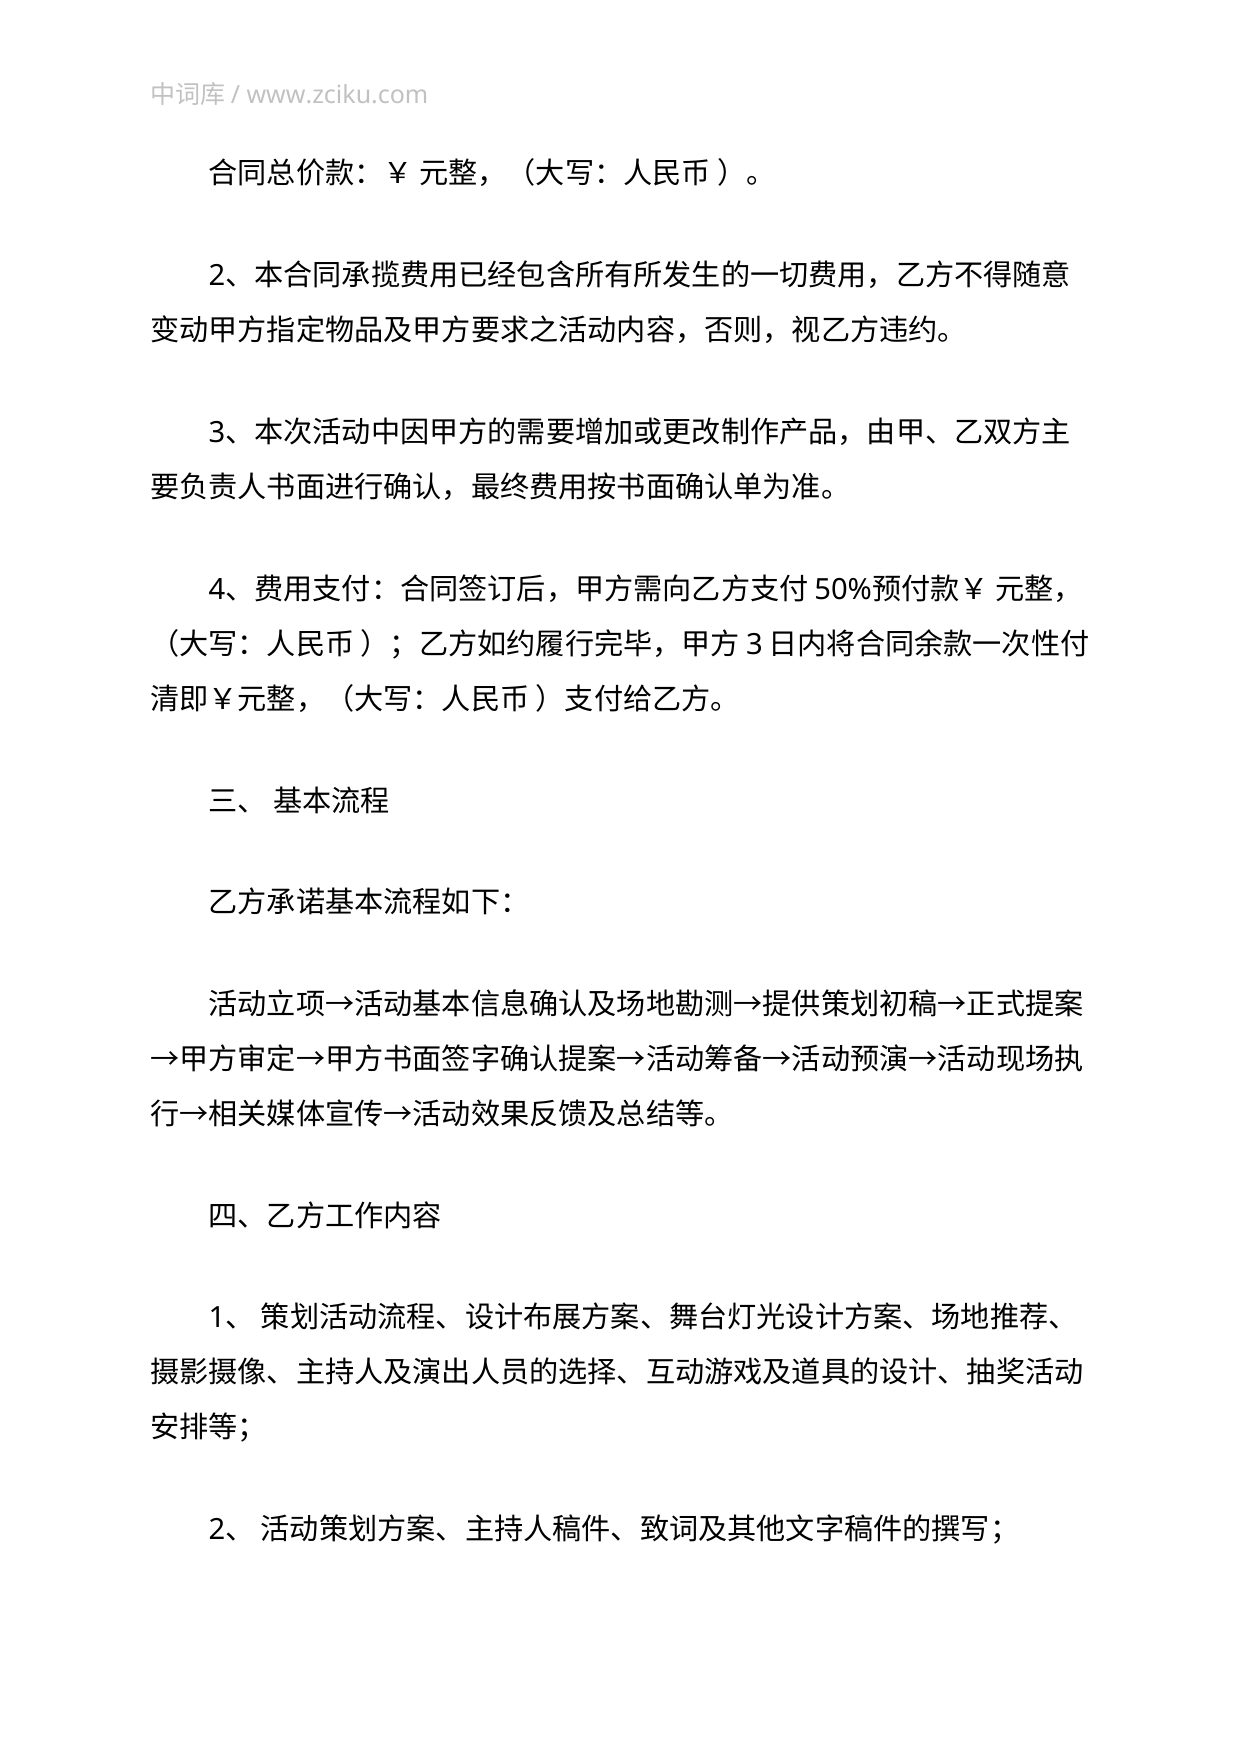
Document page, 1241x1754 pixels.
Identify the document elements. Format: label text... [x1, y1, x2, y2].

text 4、费用支付：合同签订后，甲方需向乙方支付50%预付款￥ 元整，（大写：人民币 ）；乙方如约履行完毕，甲方3日内将合同余款一次性付清即￥元整，（大写：人民币 ）支付给乙方。 [150, 565, 1090, 718]
text 1、 策划活动流程、设计布展方案、舞台灯光设计方案、场地推荐、摄影摄像、主持人及演出人员的选择、互动游戏及道具的设计、抽奖活动安排等； [150, 1294, 1090, 1446]
text 活动立项→活动基本信息确认及场地勘测→提供策划初稿→正式提案→甲方审定→甲方书面签字确认提案→活动筹备→活动预演→活动现场执行→相关媒体宣传→活动效果反馈及总结等。 [150, 981, 1090, 1133]
text 三、 基本流程 [150, 777, 1090, 819]
text 乙方承诺基本流程如下： [150, 879, 1090, 921]
text 2、 活动策划方案、主持人稿件、致词及其他文字稿件的撰写； [150, 1506, 1090, 1548]
text 3、本次活动中因甲方的需要增加或更改制作产品，由甲、乙双方主要负责人书面进行确认，最终费用按书面确认单为准。 [150, 408, 1090, 506]
text 四、乙方工作内容 [150, 1192, 1090, 1234]
text 合同总价款：￥ 元整，（大写：人民币 ）。 [150, 150, 1090, 192]
text 2、本合同承揽费用已经包含所有所发生的一切费用，乙方不得随意变动甲方指定物品及甲方要求之活动内容，否则，视乙方违约。 [150, 252, 1090, 349]
